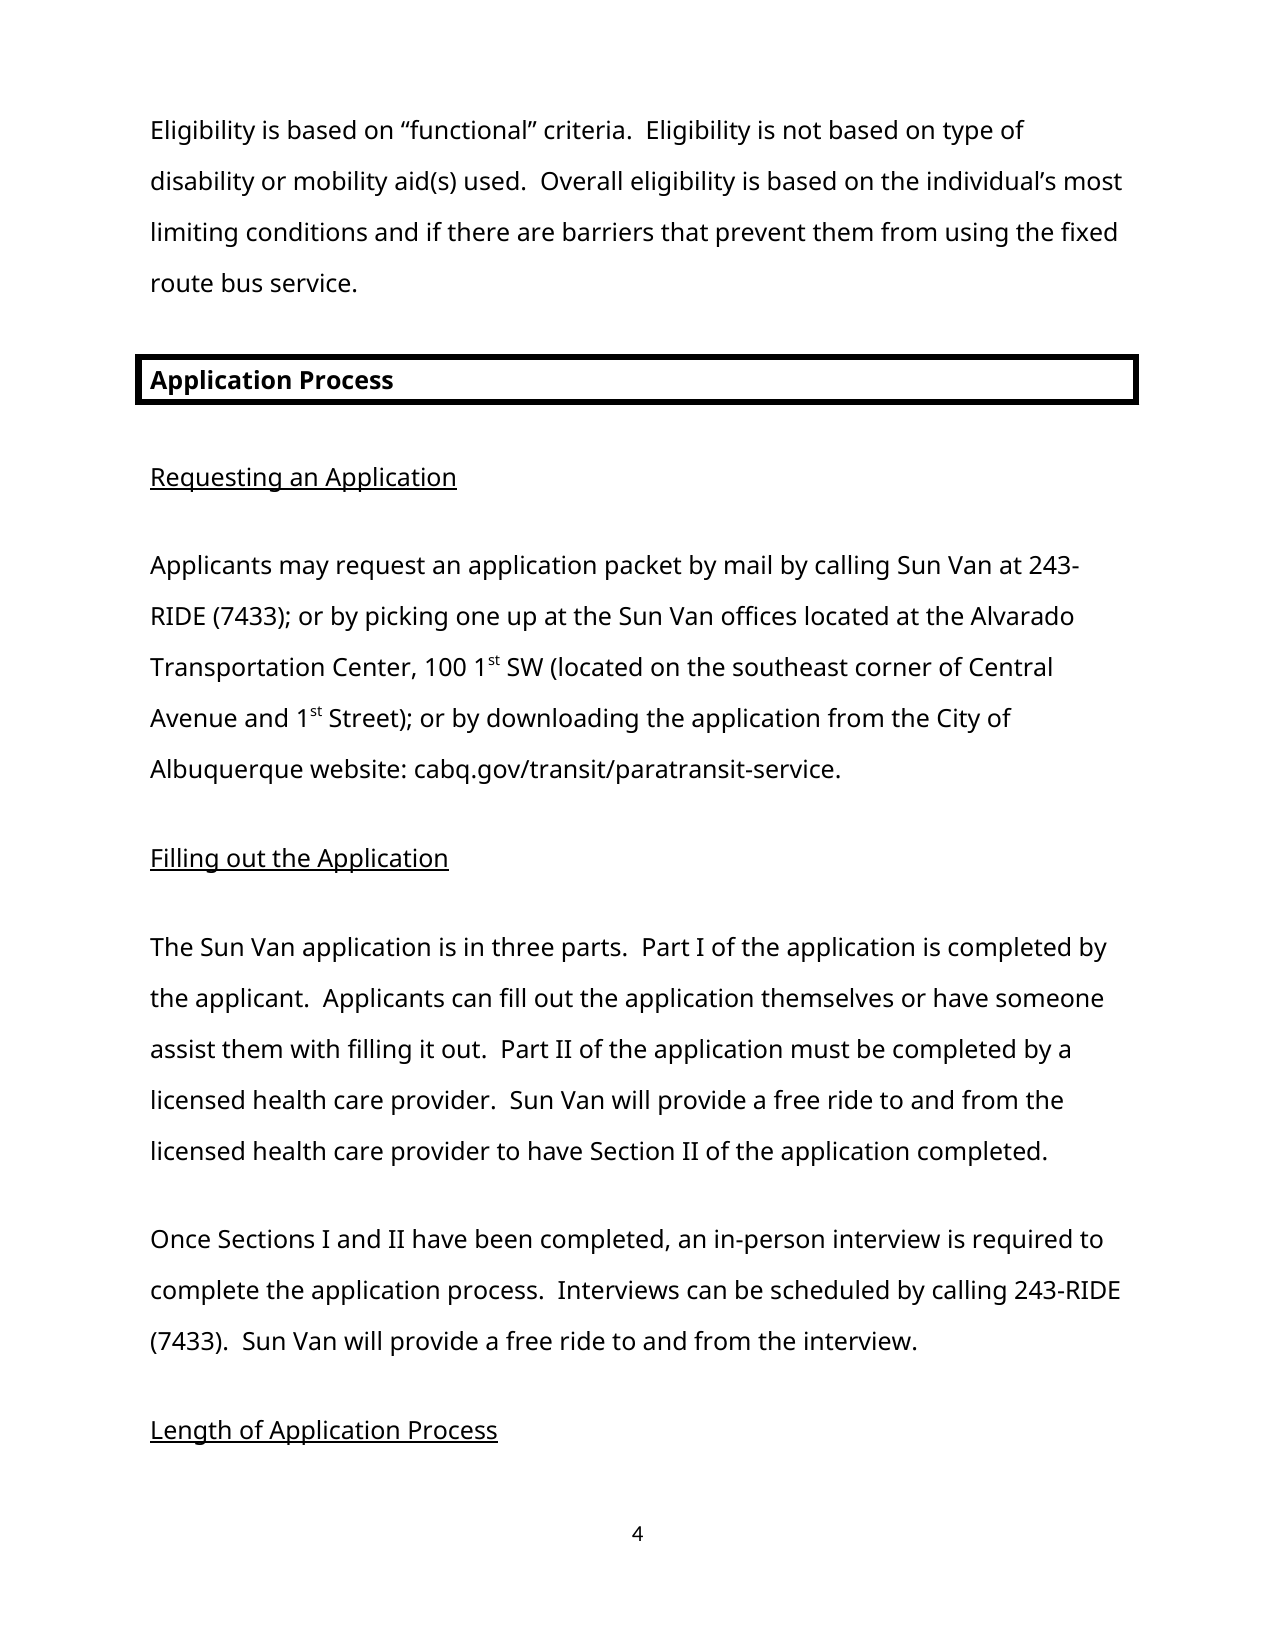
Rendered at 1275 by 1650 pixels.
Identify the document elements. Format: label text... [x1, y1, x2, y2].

text Once Sections I and II have been completed, an in-person interview is required to complete the application process. Interviews can be scheduled by calling 243-RIDE (7433). Sun Van will provide a free ride to and from the interview. [150, 1222, 1125, 1358]
text The Sun Van application is in three parts. Part I of the application is completed by the applicant. Applicants can fill out the application themselves or have someone assist them with filling it out. Part II of the application must be completed by a licensed health care provider. Sun Van will provide a free ride to and from the licensed health care provider to have Section II of the application completed. [150, 929, 1125, 1167]
text Length of Application Process [150, 1412, 1125, 1447]
text Requesting an Application [150, 459, 1125, 493]
text Eligibility is based on “functional” criteria. Eligibility is not based on type of disability or mobility aid(s) used. Overall eligibility is based on the individual’s most limiting conditions and if there are barriers that prevent them from using the fixed route bus service. [150, 112, 1125, 300]
text Applicants may request an application packet by mail by calling Sun Van at 243-RIDE (7433); or by picking one up at the Sun Van offices located at the Alvarado Transportation Center, 100 1st SW (located on the southeast corner of Central Avenue and 1st Street); or by downloading the application from the City of Albuquerque website: cabq.gov/transit/paratransit-service. [150, 548, 1125, 786]
text Filling out the Application [150, 841, 1125, 875]
text Application Process [142, 360, 1133, 399]
